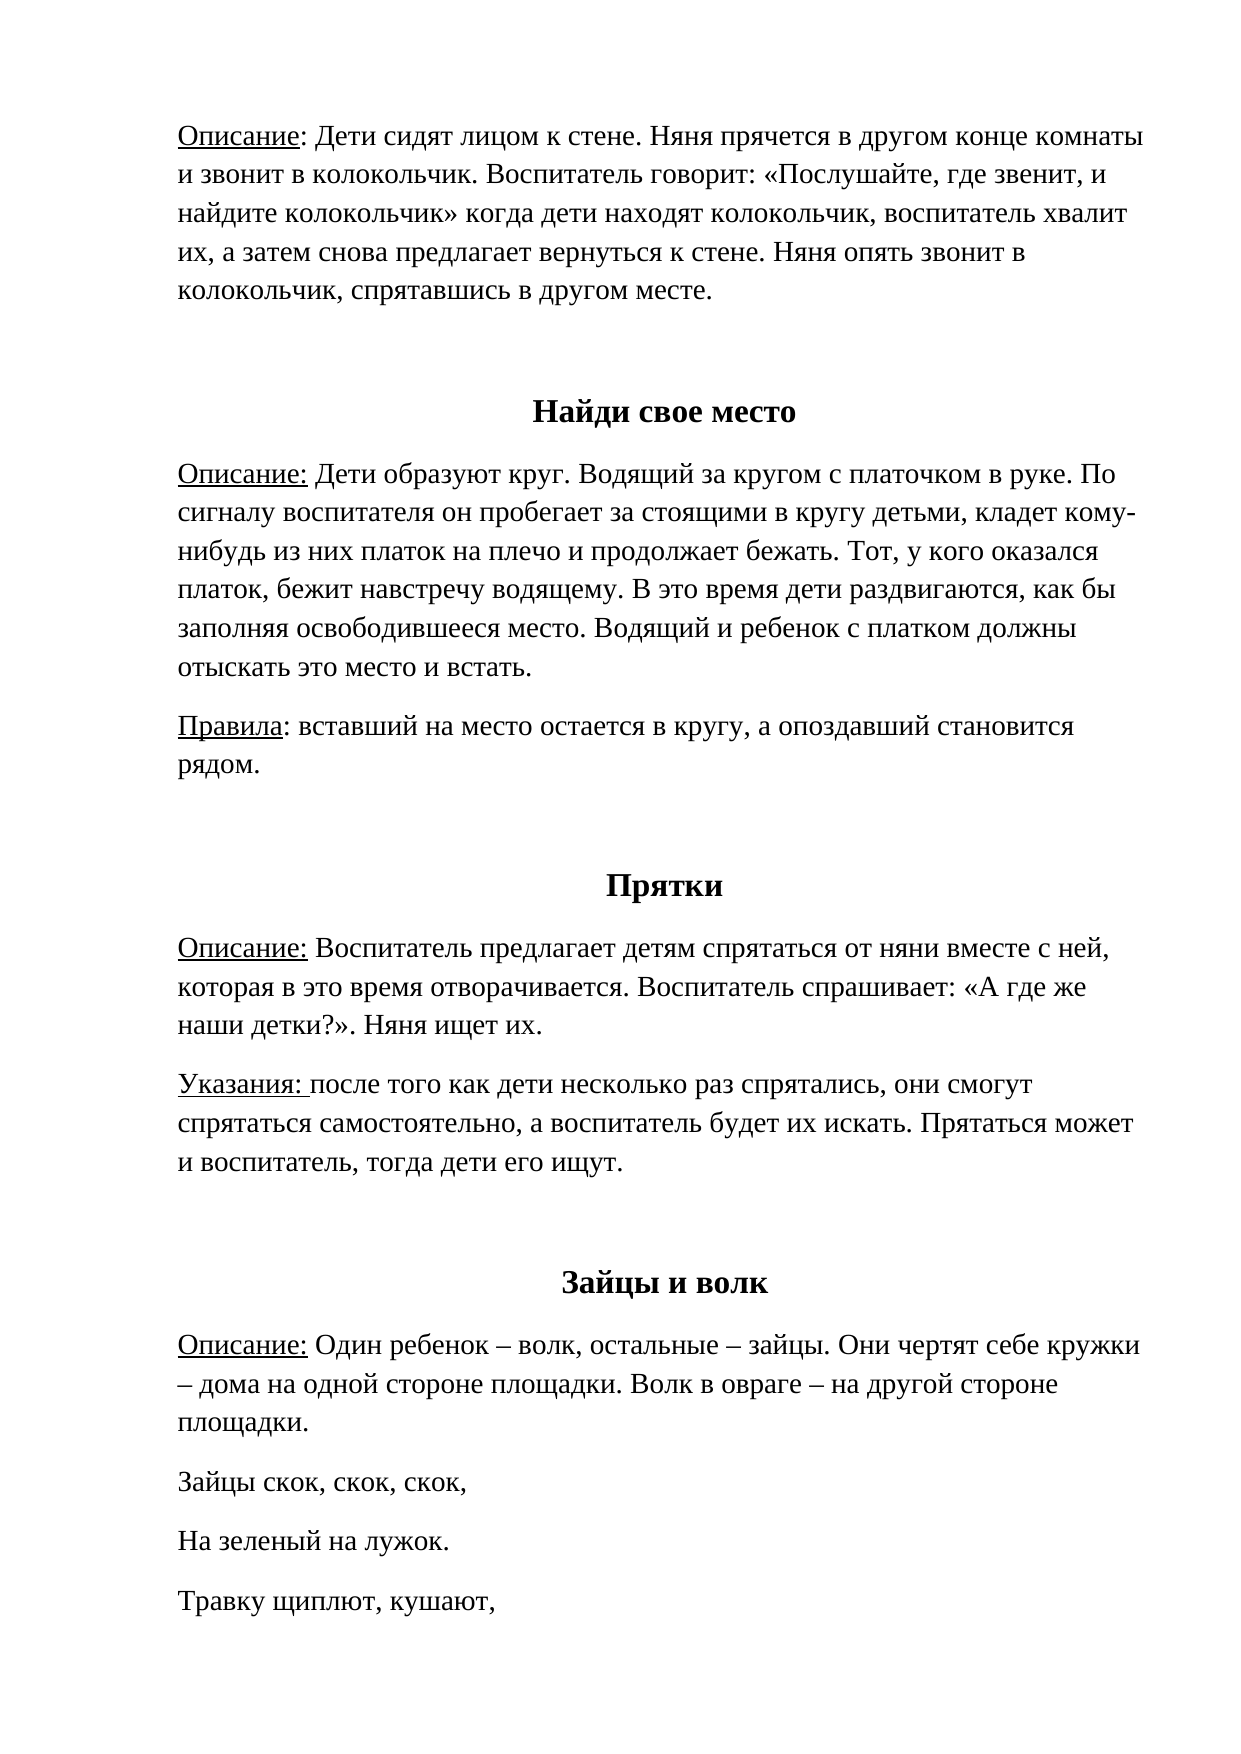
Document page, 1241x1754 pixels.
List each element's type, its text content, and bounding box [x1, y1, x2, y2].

text Указания: после того как дети несколько раз спрятались, они смогут спрятаться самостоятельно, а воспитатель будет их искать. Прятаться может и воспитатель, тогда дети его ищут. [177, 1067, 1152, 1177]
text Описание: Дети сидят лицом к стене. Няня прячется в другом конце комнаты и звонит в колокольчик. Воспитатель говорит: «Послушайте, где звенит, и найдите колокольчик» когда дети находят колокольчик, воспитатель хвалит их, а затем снова предлагает вернуться к стене. Няня опять звонит в колокольчик, спрятавшись в другом месте. [177, 118, 1152, 306]
text Описание: Дети образуют круг. Водящий за кругом с платочком в руке. По сигналу воспитателя он пробегает за стоящими в кругу детьми, кладет кому-нибудь из них платок на плечо и продолжает бежать. Тот, у кого оказался платок, бежит навстречу водящему. В это время дети раздвигаются, как бы заполняя освободившееся место. Водящий и ребенок с платком должны отыскать это место и встать. [177, 456, 1152, 682]
text Прятки [177, 865, 1152, 904]
text Правила: вставший на место остается в кругу, а опоздавший становится рядом. [177, 708, 1152, 780]
text Травку щиплют, кушают, [177, 1583, 1152, 1616]
text Зайцы и волк [177, 1262, 1152, 1301]
text Описание: Воспитатель предлагает детям спрятаться от няни вместе с ней, которая в это время отворачивается. Воспитатель спрашивает: «А где же наши детки?». Няня ищет их. [177, 930, 1152, 1041]
text Зайцы скок, скок, скок, [177, 1464, 1152, 1497]
text Описание: Один ребенок – волк, остальные – зайцы. Они чертят себе кружки – дома на одной стороне площадки. Волк в овраге – на другой стороне площадки. [177, 1327, 1152, 1438]
text Найди свое место [177, 391, 1152, 429]
text На зеленый на лужок. [177, 1523, 1152, 1557]
